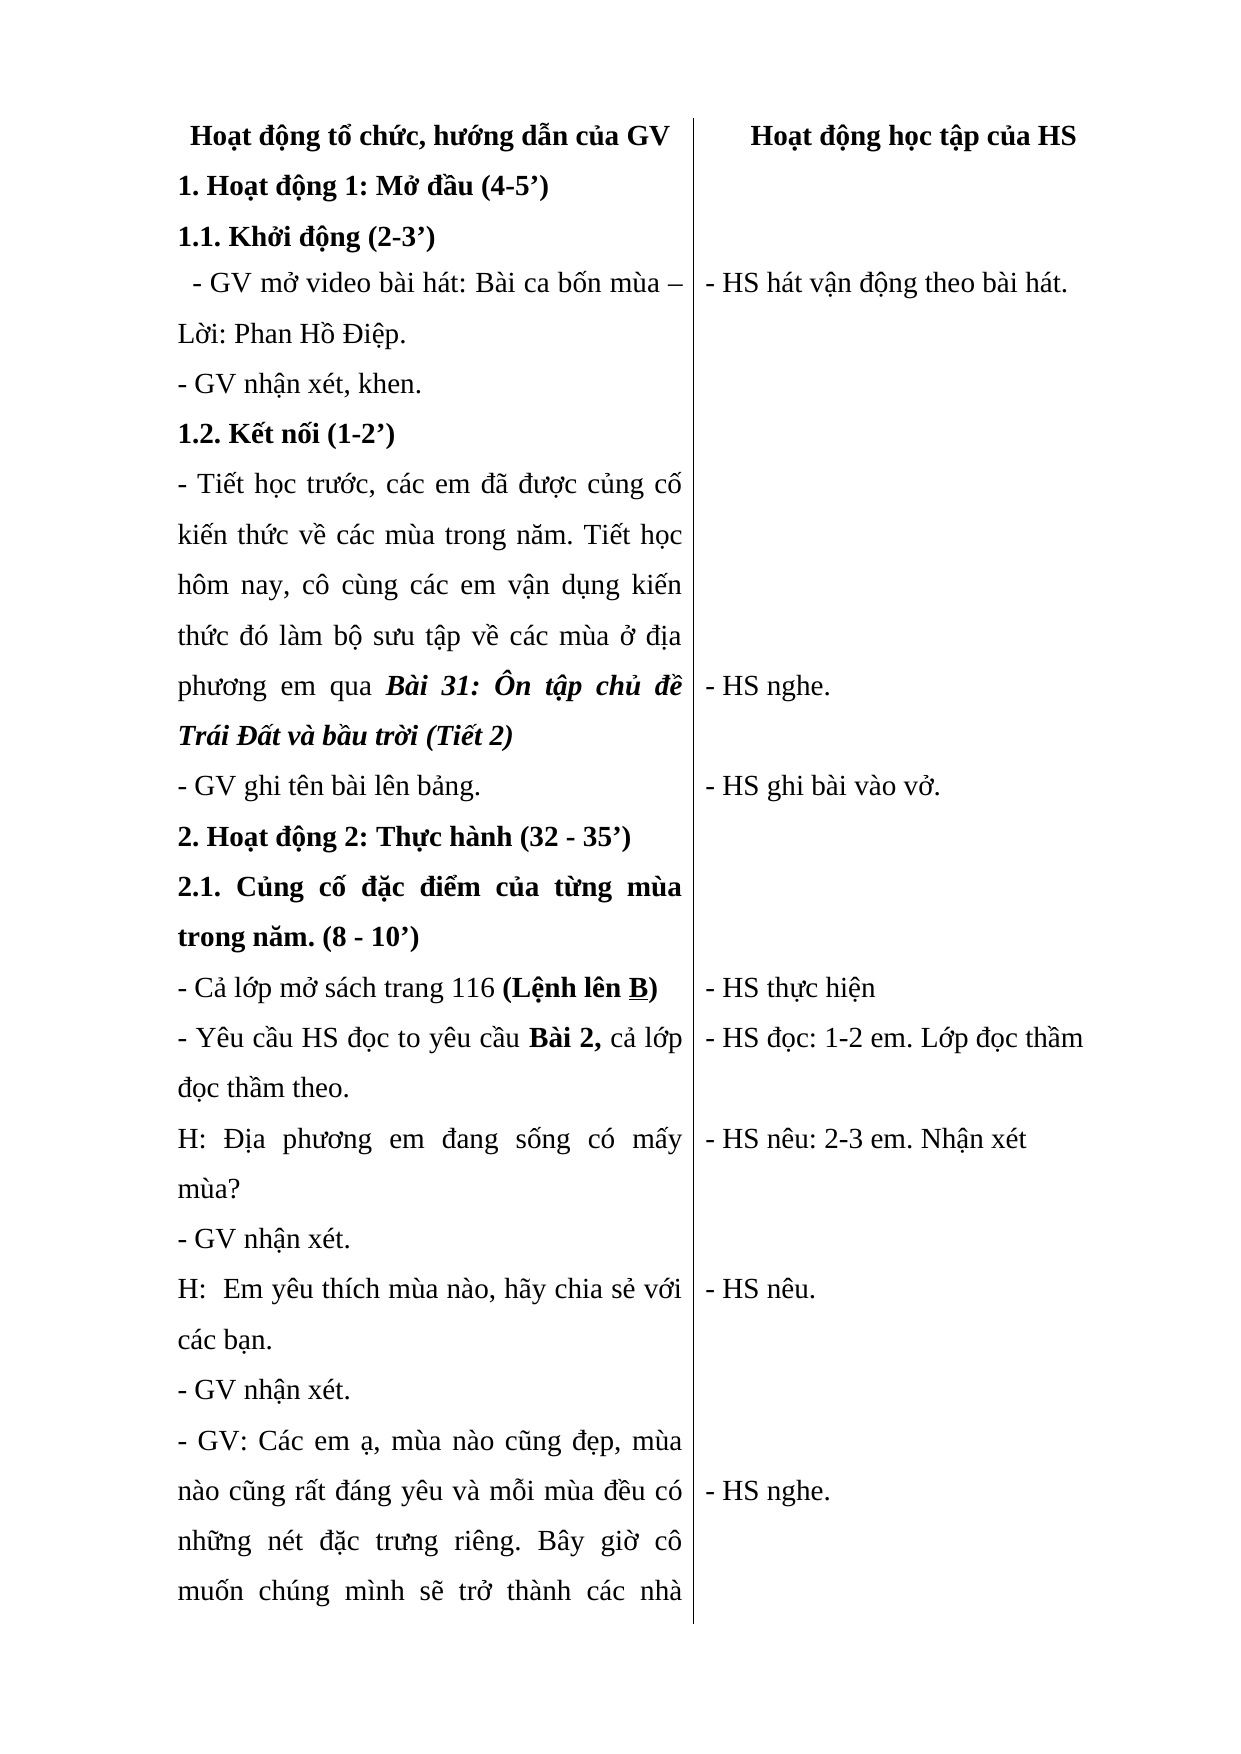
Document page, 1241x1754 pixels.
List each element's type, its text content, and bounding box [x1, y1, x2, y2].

table_header Hoạt động tổ chức, hướng dẫn của GV 1. Hoạt động 1: Mở đầu (4-5’) 1.1. Khởi động (2-3’) [166, 118, 693, 265]
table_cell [694, 265, 1133, 1624]
table_header Hoạt động học tập của HS [694, 118, 1133, 265]
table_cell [166, 265, 693, 1624]
